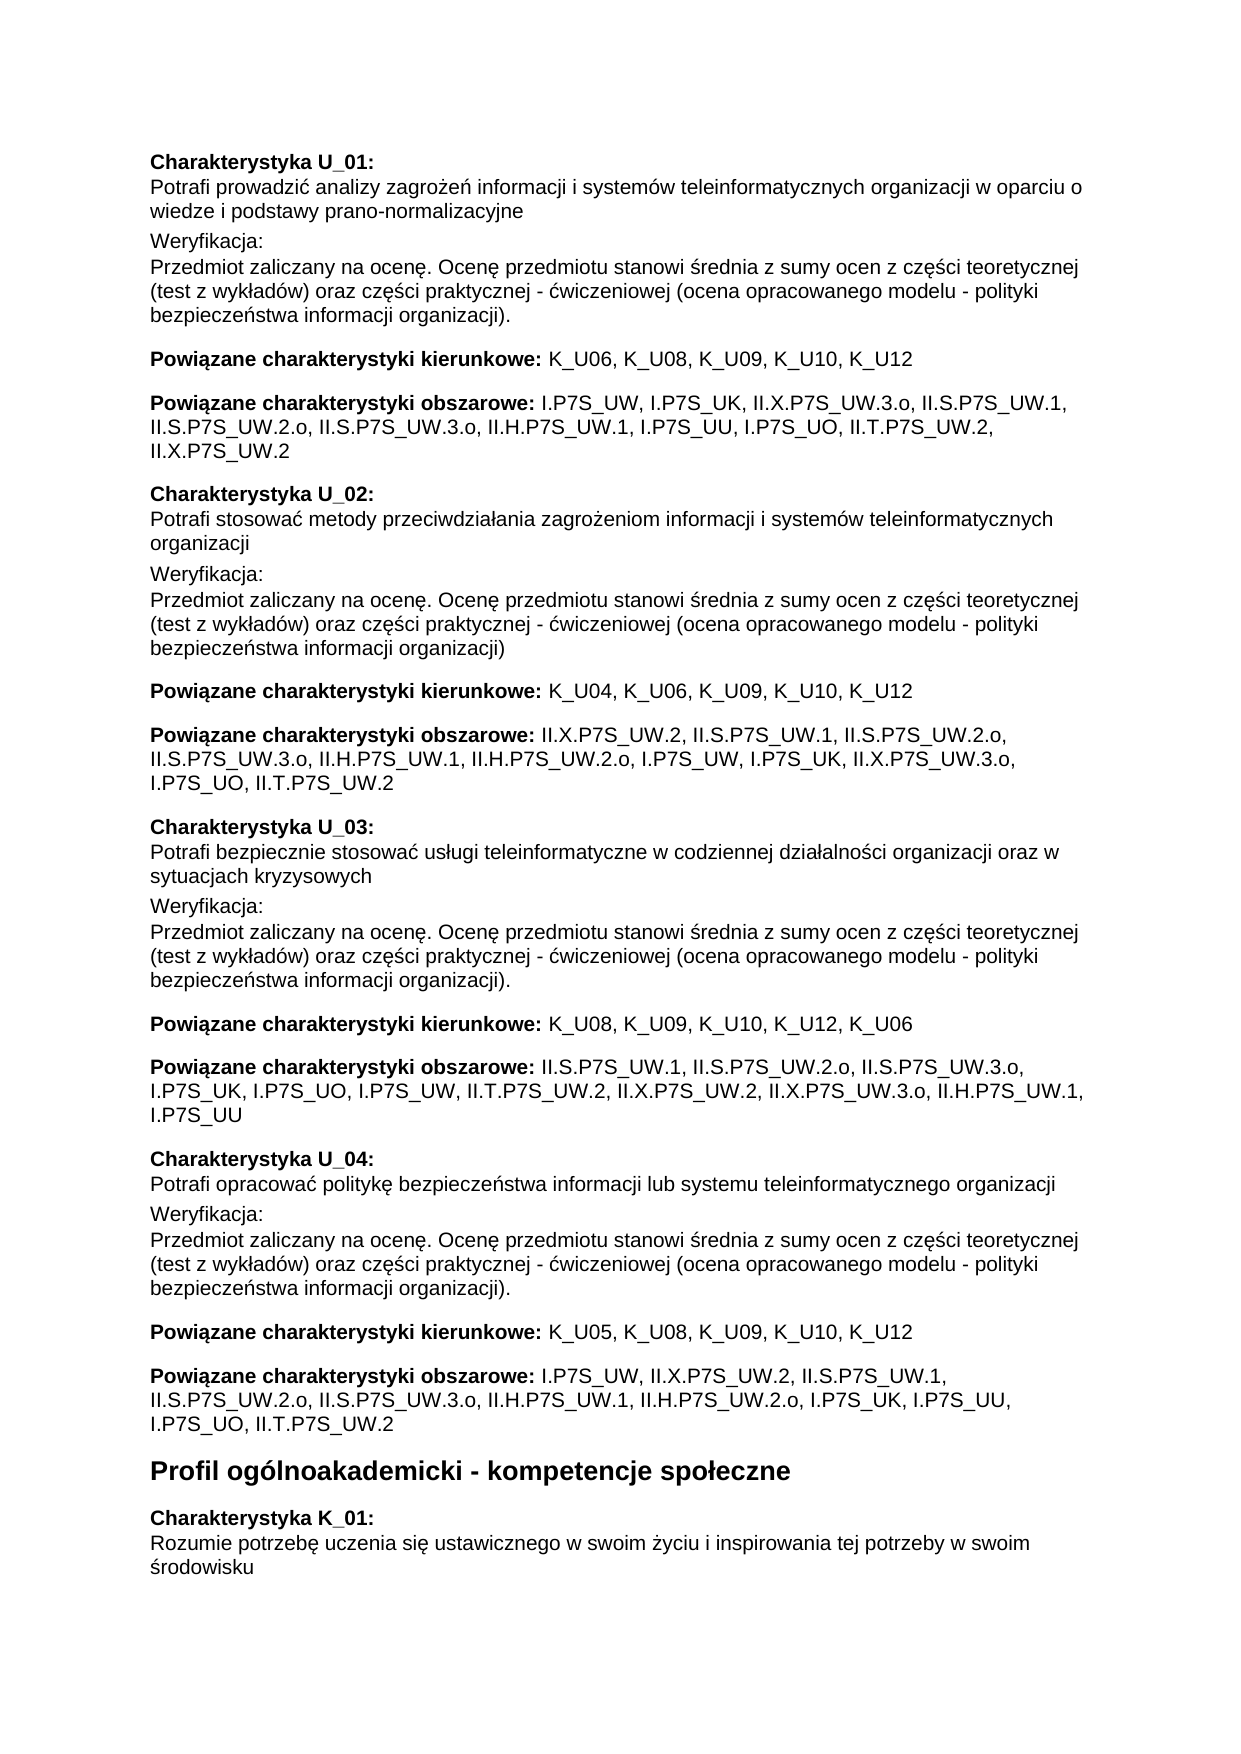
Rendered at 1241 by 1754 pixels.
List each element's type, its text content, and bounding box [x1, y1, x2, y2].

text Powiązane charakterystyki obszarowe: II.X.P7S_UW.2, II.S.P7S_UW.1, II.S.P7S_UW.2.o, II.S.P7S_UW.3.o, II.H.P7S_UW.1, II.H.P7S_UW.2.o, I.P7S_UW, I.P7S_UK, II.X.P7S_UW.3.o, I.P7S_UO, II.T.P7S_UW.2 [150, 723, 1090, 795]
text Weryfikacja: [150, 561, 1090, 585]
text Powiązane charakterystyki obszarowe: II.S.P7S_UW.1, II.S.P7S_UW.2.o, II.S.P7S_UW.3.o, I.P7S_UK, I.P7S_UO, I.P7S_UW, II.T.P7S_UW.2, II.X.P7S_UW.2, II.X.P7S_UW.3.o, II.H.P7S_UW.1, I.P7S_UU [150, 1055, 1090, 1127]
text Charakterystyka U_03: [150, 814, 1090, 838]
text Weryfikacja: [150, 229, 1090, 253]
text Powiązane charakterystyki obszarowe: I.P7S_UW, I.P7S_UK, II.X.P7S_UW.3.o, II.S.P7S_UW.1, II.S.P7S_UW.2.o, II.S.P7S_UW.3.o, II.H.P7S_UW.1, I.P7S_UU, I.P7S_UO, II.T.P7S_UW.2, II.X.P7S_UW.2 [150, 391, 1090, 462]
text Charakterystyka U_04: [150, 1147, 1090, 1171]
text Weryfikacja: [150, 1202, 1090, 1226]
text Powiązane charakterystyki kierunkowe: K_U08, K_U09, K_U10, K_U12, K_U06 [150, 1011, 1090, 1035]
text Powiązane charakterystyki kierunkowe: K_U06, K_U08, K_U09, K_U10, K_U12 [150, 347, 1090, 371]
text Potrafi stosować metody przeciwdziałania zagrożeniom informacji i systemów teleinformatycznych organizacji [150, 507, 1090, 555]
text Charakterystyka U_01: [150, 150, 1090, 174]
text Powiązane charakterystyki obszarowe: I.P7S_UW, II.X.P7S_UW.2, II.S.P7S_UW.1, II.S.P7S_UW.2.o, II.S.P7S_UW.3.o, II.H.P7S_UW.1, II.H.P7S_UW.2.o, I.P7S_UK, I.P7S_UU, I.P7S_UO, II.T.P7S_UW.2 [150, 1363, 1090, 1435]
text Weryfikacja: [150, 894, 1090, 918]
text Powiązane charakterystyki kierunkowe: K_U05, K_U08, K_U09, K_U10, K_U12 [150, 1320, 1090, 1344]
text Potrafi opracować politykę bezpieczeństwa informacji lub systemu teleinformatycznego organizacji [150, 1172, 1090, 1196]
text Potrafi prowadzić analizy zagrożeń informacji i systemów teleinformatycznych organizacji w oparciu o wiedze i podstawy prano-normalizacyjne [150, 175, 1090, 223]
text Charakterystyka U_02: [150, 482, 1090, 506]
text Potrafi bezpiecznie stosować usługi teleinformatyczne w codziennej działalności organizacji oraz w sytuacjach kryzysowych [150, 839, 1090, 887]
text Przedmiot zaliczany na ocenę. Ocenę przedmiotu stanowi średnia z sumy ocen z części teoretycznej (test z wykładów) oraz części praktycznej - ćwiczeniowej (ocena opracowanego modelu - polityki bezpieczeństwa informacji organizacji) [150, 587, 1090, 659]
text Rozumie potrzebę uczenia się ustawicznego w swoim życiu i inspirowania tej potrzeby w swoim środowisku [150, 1531, 1090, 1579]
text Charakterystyka K_01: [150, 1506, 1090, 1530]
text Powiązane charakterystyki kierunkowe: K_U04, K_U06, K_U09, K_U10, K_U12 [150, 679, 1090, 703]
subtitle Profil ogólnoakademicki - kompetencje społeczne [150, 1455, 1090, 1486]
